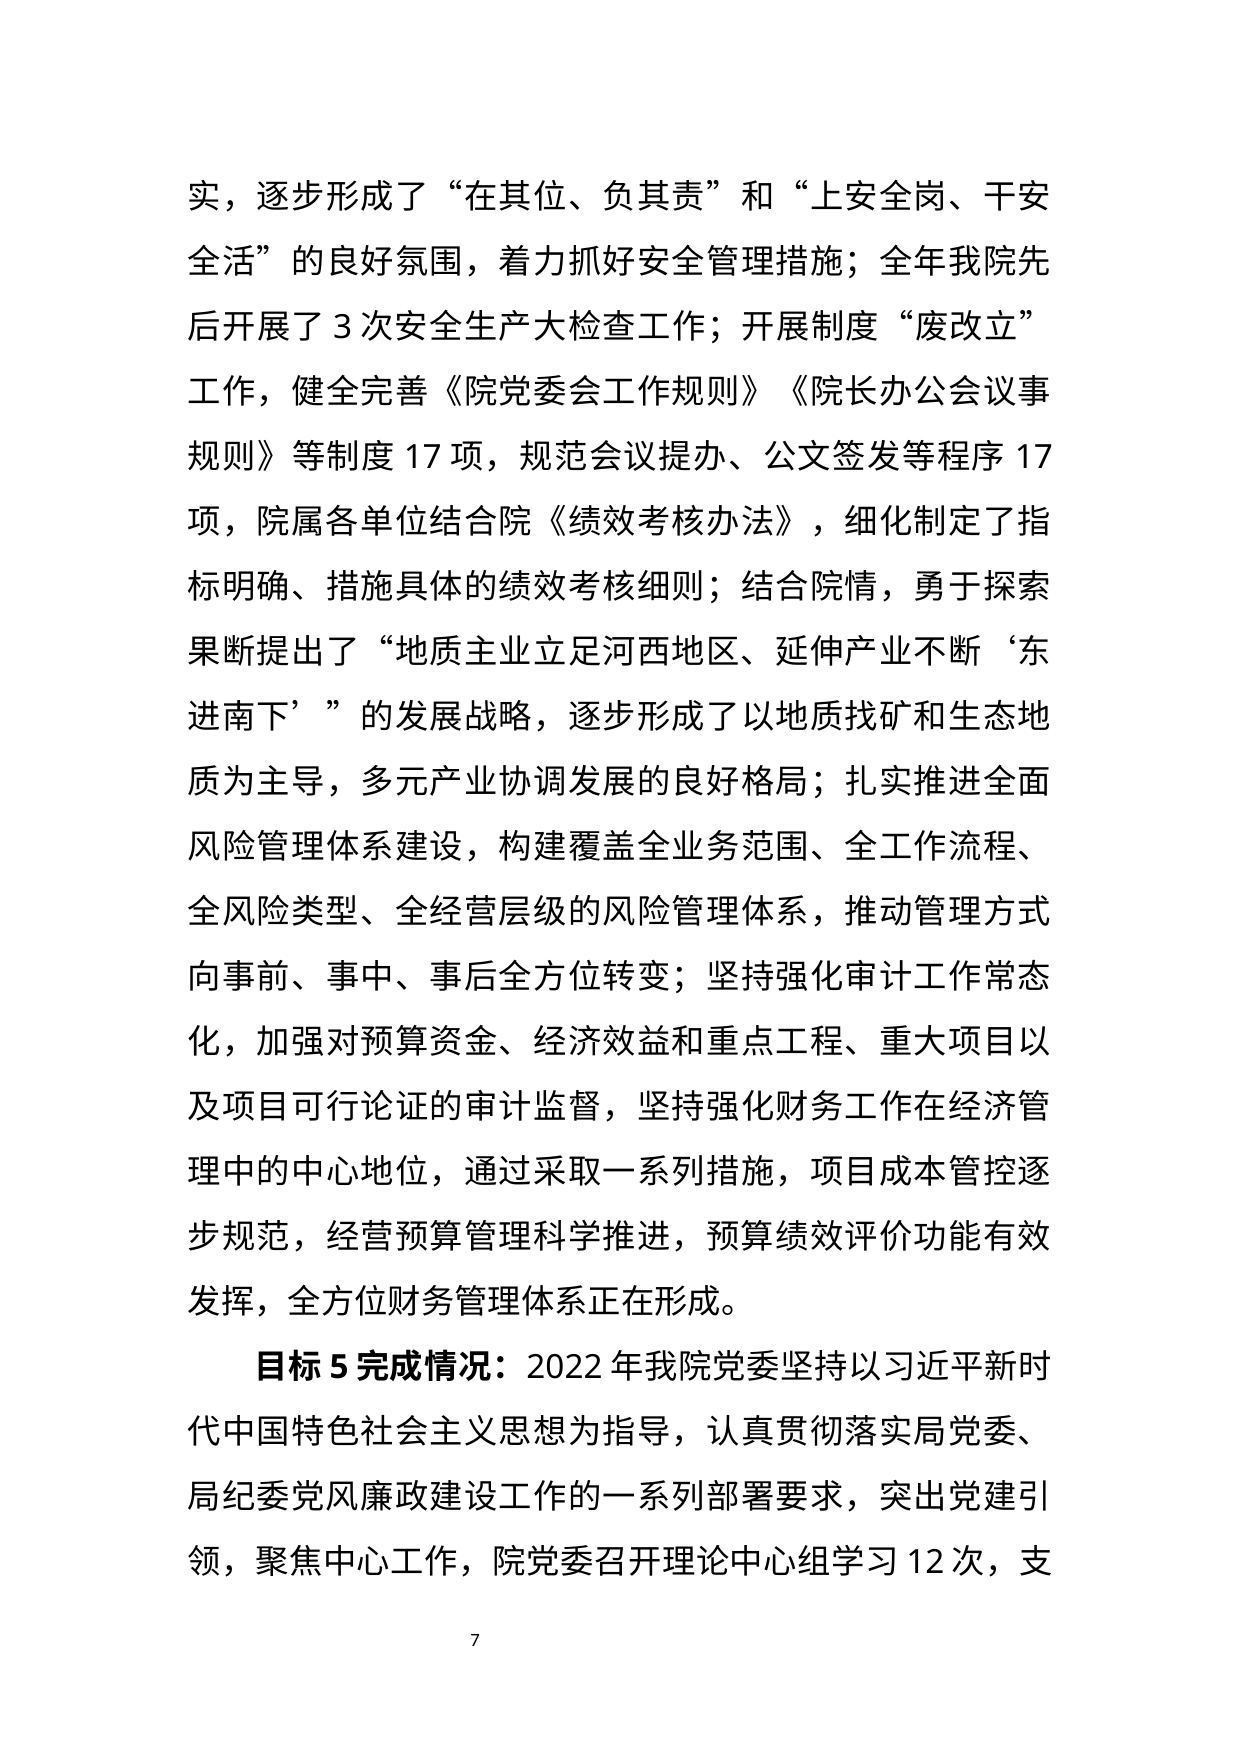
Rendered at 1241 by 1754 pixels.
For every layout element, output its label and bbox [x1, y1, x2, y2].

text [187, 162, 1053, 1332]
text [187, 1332, 1053, 1592]
